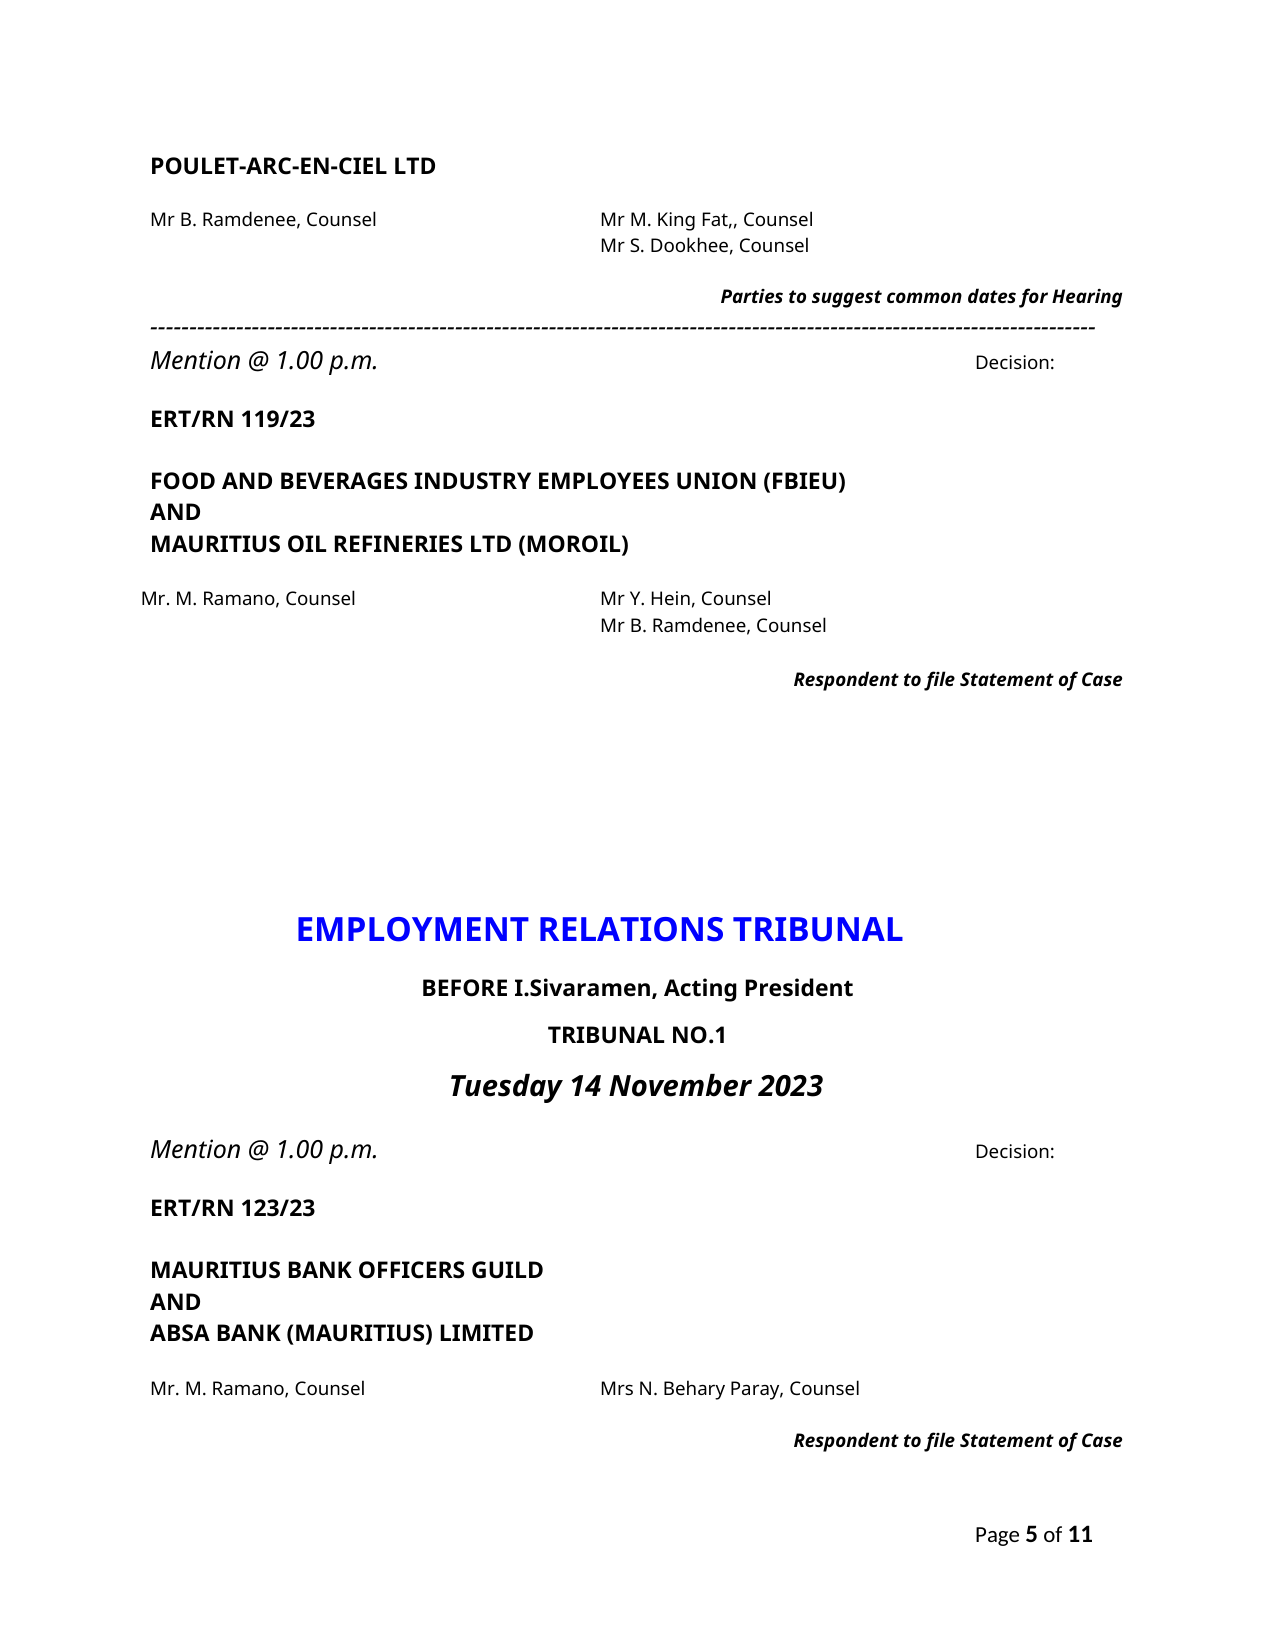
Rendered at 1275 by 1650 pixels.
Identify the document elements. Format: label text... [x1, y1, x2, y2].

text Mr. M. Ramano, Counsel Mrs N. Behary Paray, Counsel [150, 1375, 1125, 1400]
text MAURITIUS OIL REFINERIES LTD (MOROIL) [150, 527, 1125, 559]
text ERT/RN 123/23 [150, 1192, 1125, 1223]
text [150, 309, 1125, 343]
text Respondent to file Statement of Case [150, 667, 1125, 692]
text ABSA BANK (MAURITIUS) LIMITED [150, 1317, 1125, 1348]
text Mention @ 1.00 p.m. Decision: [150, 343, 1125, 377]
text Tuesday 14 November 2023 [150, 1066, 1125, 1105]
text Respondent to file Statement of Case [150, 1427, 1125, 1453]
text FOOD AND BEVERAGES INDUSTRY EMPLOYEES UNION (FBIEU) [150, 465, 1125, 496]
text Mr B. Ramdenee, Counsel Mr M. King Fat,, Counsel [150, 207, 1125, 232]
text BEFORE I.Sivaramen, Acting President [150, 972, 1125, 1003]
text Mr S. Dookhee, Counsel [150, 232, 1125, 258]
text POULET-ARC-EN-CIEL LTD [150, 150, 1125, 181]
text MAURITIUS BANK OFFICERS GUILD [150, 1254, 1125, 1285]
text AND [150, 496, 1125, 527]
text ERT/RN 119/23 [150, 402, 1125, 434]
text AND [150, 1285, 1125, 1317]
text Parties to suggest common dates for Hearing [300, 283, 1125, 309]
text Mention @ 1.00 p.m. Decision: [150, 1132, 1125, 1166]
text EMPLOYMENT RELATIONS TRIBUNAL [150, 906, 1125, 951]
text TRIBUNAL NO.1 [150, 1019, 1125, 1050]
text Mr. M. Ramano, Counsel Mr Y. Hein, Counsel [141, 586, 1125, 611]
text Mr B. Ramdenee, Counsel [150, 613, 1125, 638]
